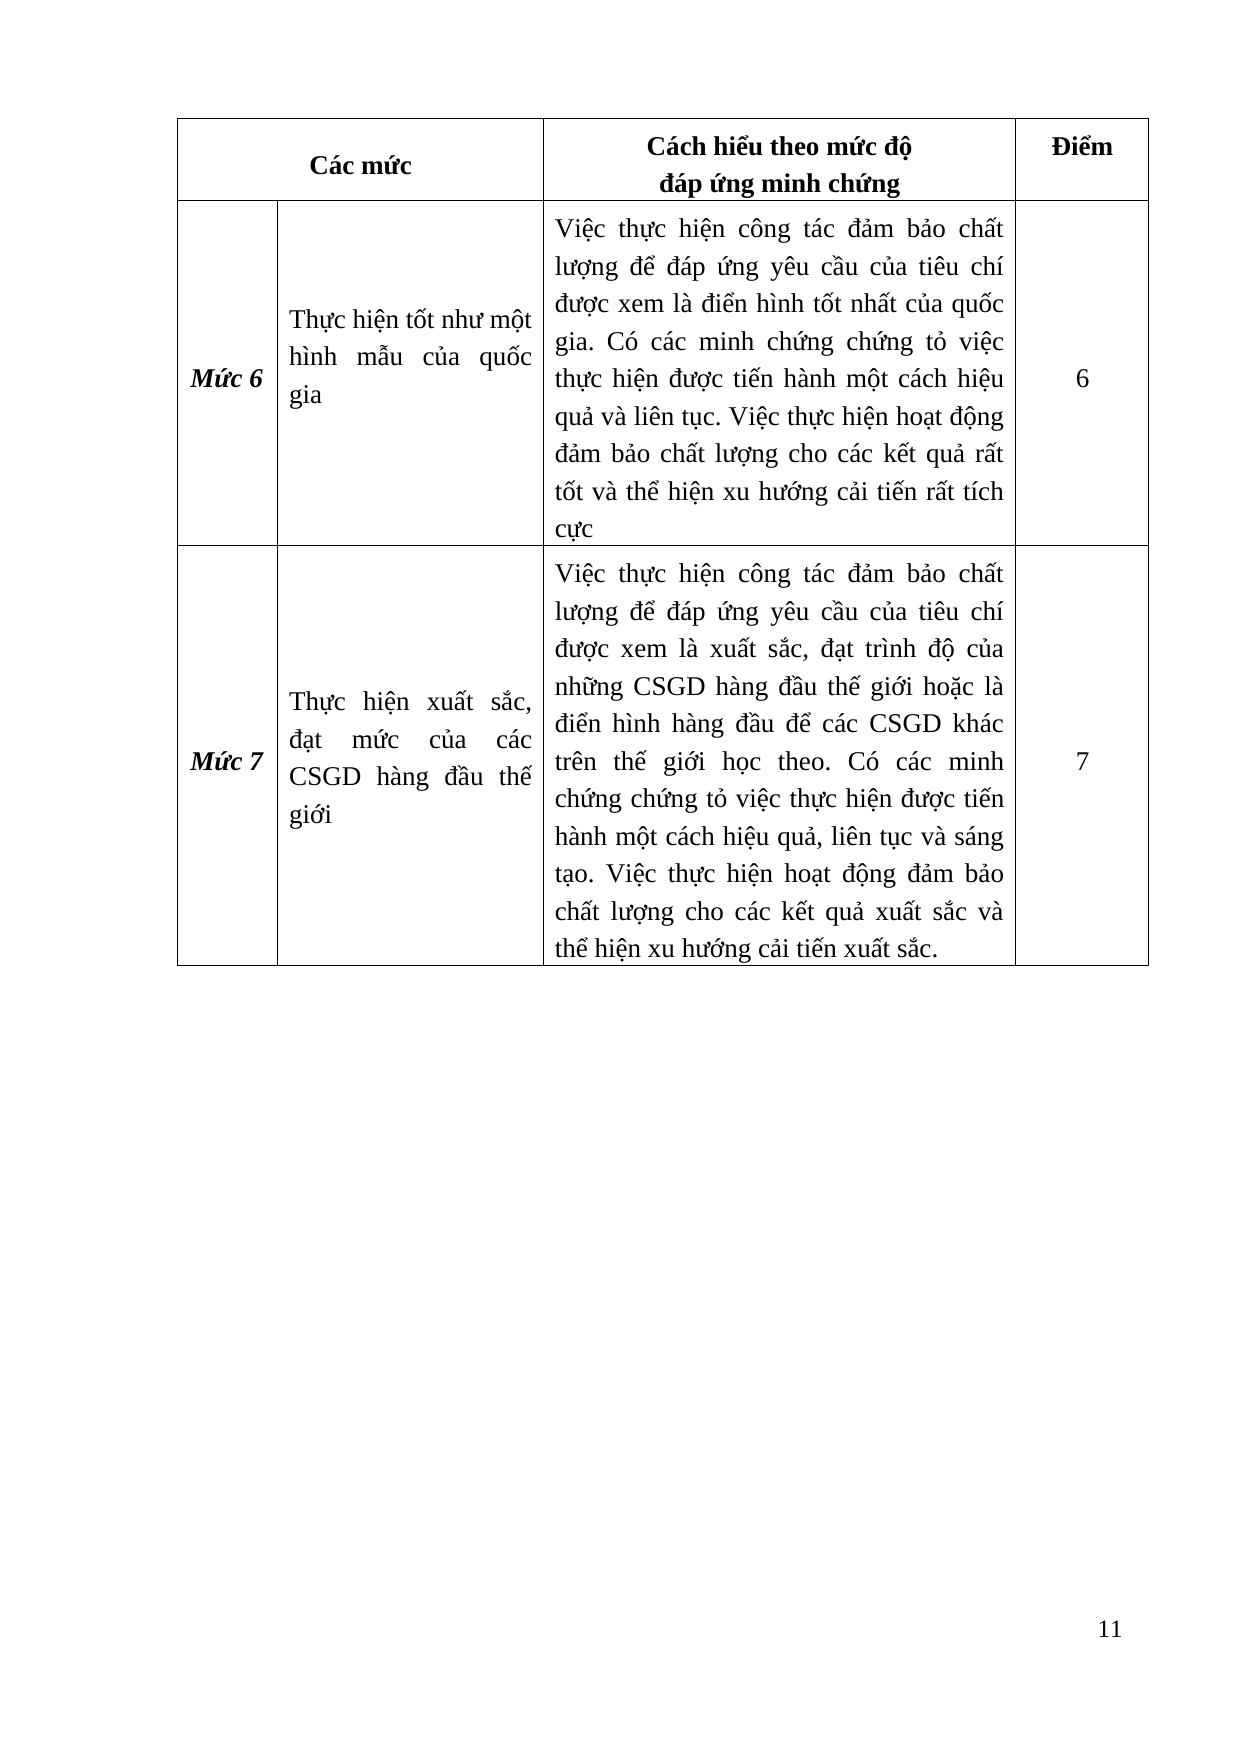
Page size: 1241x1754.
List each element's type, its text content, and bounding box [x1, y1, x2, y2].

table_cell Việc thực hiện công tác đảm bảo chất lượng để đáp ứng yêu cầu của tiêu chí được xem là điển hình tốt nhất của quốc gia. Có các minh chứng chứng tỏ việc thực hiện được tiến hành một cách hiệu quả và liên tục. Việc thực hiện hoạt động đảm bảo chất lượng cho các kết quả rất tốt và thể hiện xu hướng cải tiến rất tích cực [544, 201, 1015, 545]
table_cell 7 [1016, 546, 1148, 965]
table_cell Thực hiện xuất sắc, đạt mức của các CSGD hàng đầu thế giới [278, 546, 543, 965]
table_cell Mức 6 [178, 201, 277, 545]
table_header Điểm [1016, 119, 1148, 200]
table_cell Thực hiện tốt như một hình mẫu của quốc gia [278, 201, 543, 545]
table_cell 6 [1016, 201, 1148, 545]
table_header Các mức [178, 119, 543, 200]
table_cell Việc thực hiện công tác đảm bảo chất lượng để đáp ứng yêu cầu của tiêu chí được xem là xuất sắc, đạt trình độ của những CSGD hàng đầu thế giới hoặc là điển hình hàng đầu để các CSGD khác trên thế giới học theo. Có các minh chứng chứng tỏ việc thực hiện được tiến hành một cách hiệu quả, liên tục và sáng tạo. Việc thực hiện hoạt động đảm bảo chất lượng cho các kết quả xuất sắc và thể hiện xu hướng cải tiến xuất sắc. [544, 546, 1015, 965]
table_cell Mức 7 [178, 546, 277, 965]
table_header Cách hiểu theo mức độ đáp ứng minh chứng [544, 119, 1015, 200]
